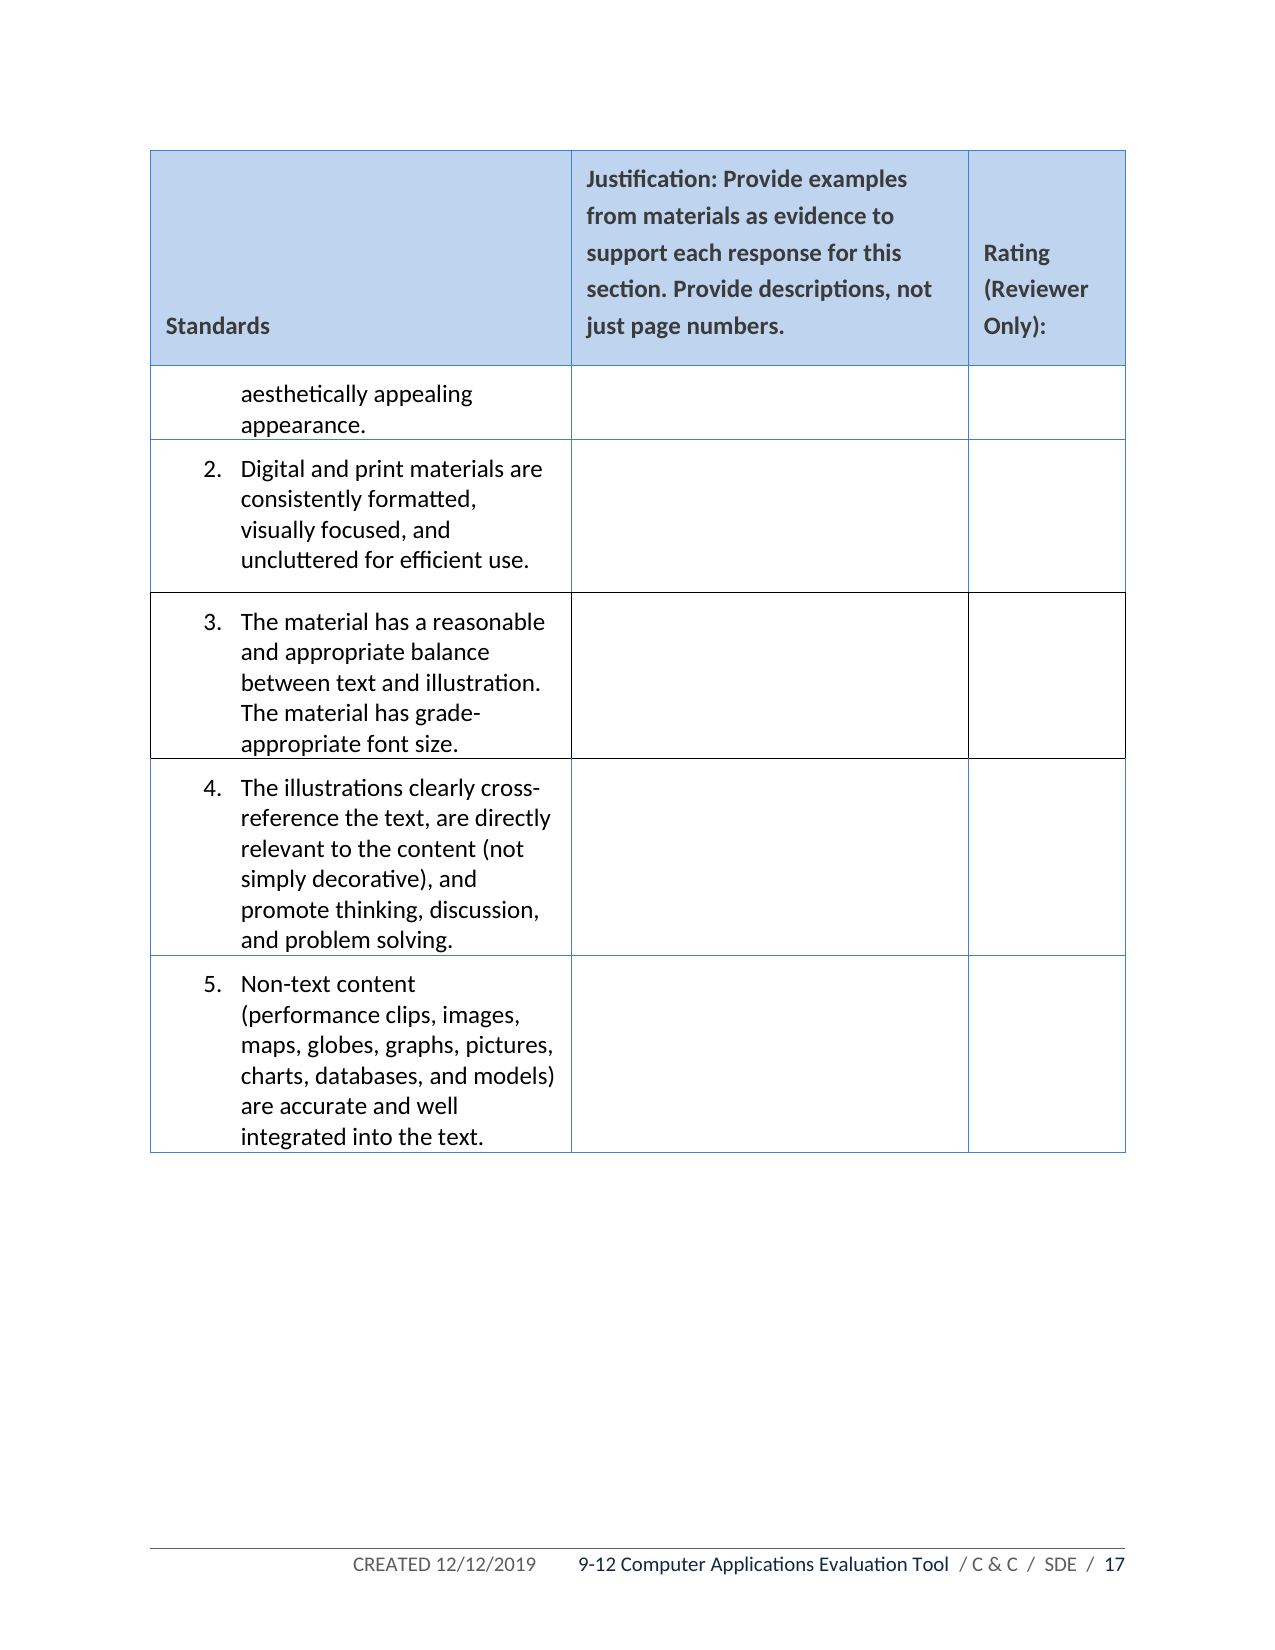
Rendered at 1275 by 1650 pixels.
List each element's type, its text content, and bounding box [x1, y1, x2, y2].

table_cell [969, 593, 1125, 758]
table_cell [572, 440, 968, 592]
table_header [572, 151, 968, 365]
table_cell [572, 593, 968, 758]
table_cell [969, 366, 1125, 439]
table_cell The illustrations clearly cross-reference the text, are directly relevant to the content (not simply decorative), and promote thinking, discussion, and problem solving. [151, 759, 571, 955]
table_cell [969, 759, 1125, 955]
table_cell [572, 366, 968, 439]
table_header Rating (Reviewer Only): [969, 151, 1125, 365]
table_cell [969, 440, 1125, 592]
table_cell The material has an aesthetically appealing appearance. [151, 366, 571, 439]
table_cell [572, 759, 968, 955]
table_header Standards [151, 151, 571, 365]
table_cell [572, 956, 968, 1152]
table_cell Non-text content (performance clips, images, maps, globes, graphs, pictures, charts, databases, and models) are accurate and well integrated into the text. [151, 956, 571, 1152]
table_cell [969, 956, 1125, 1152]
table_cell The material has a reasonable and appropriate balance between text and illustration. The material has grade-appropriate font size. [151, 593, 571, 758]
table_cell Digital and print materials are consistently formatted, visually focused, and uncluttered for efficient use. [151, 440, 571, 592]
